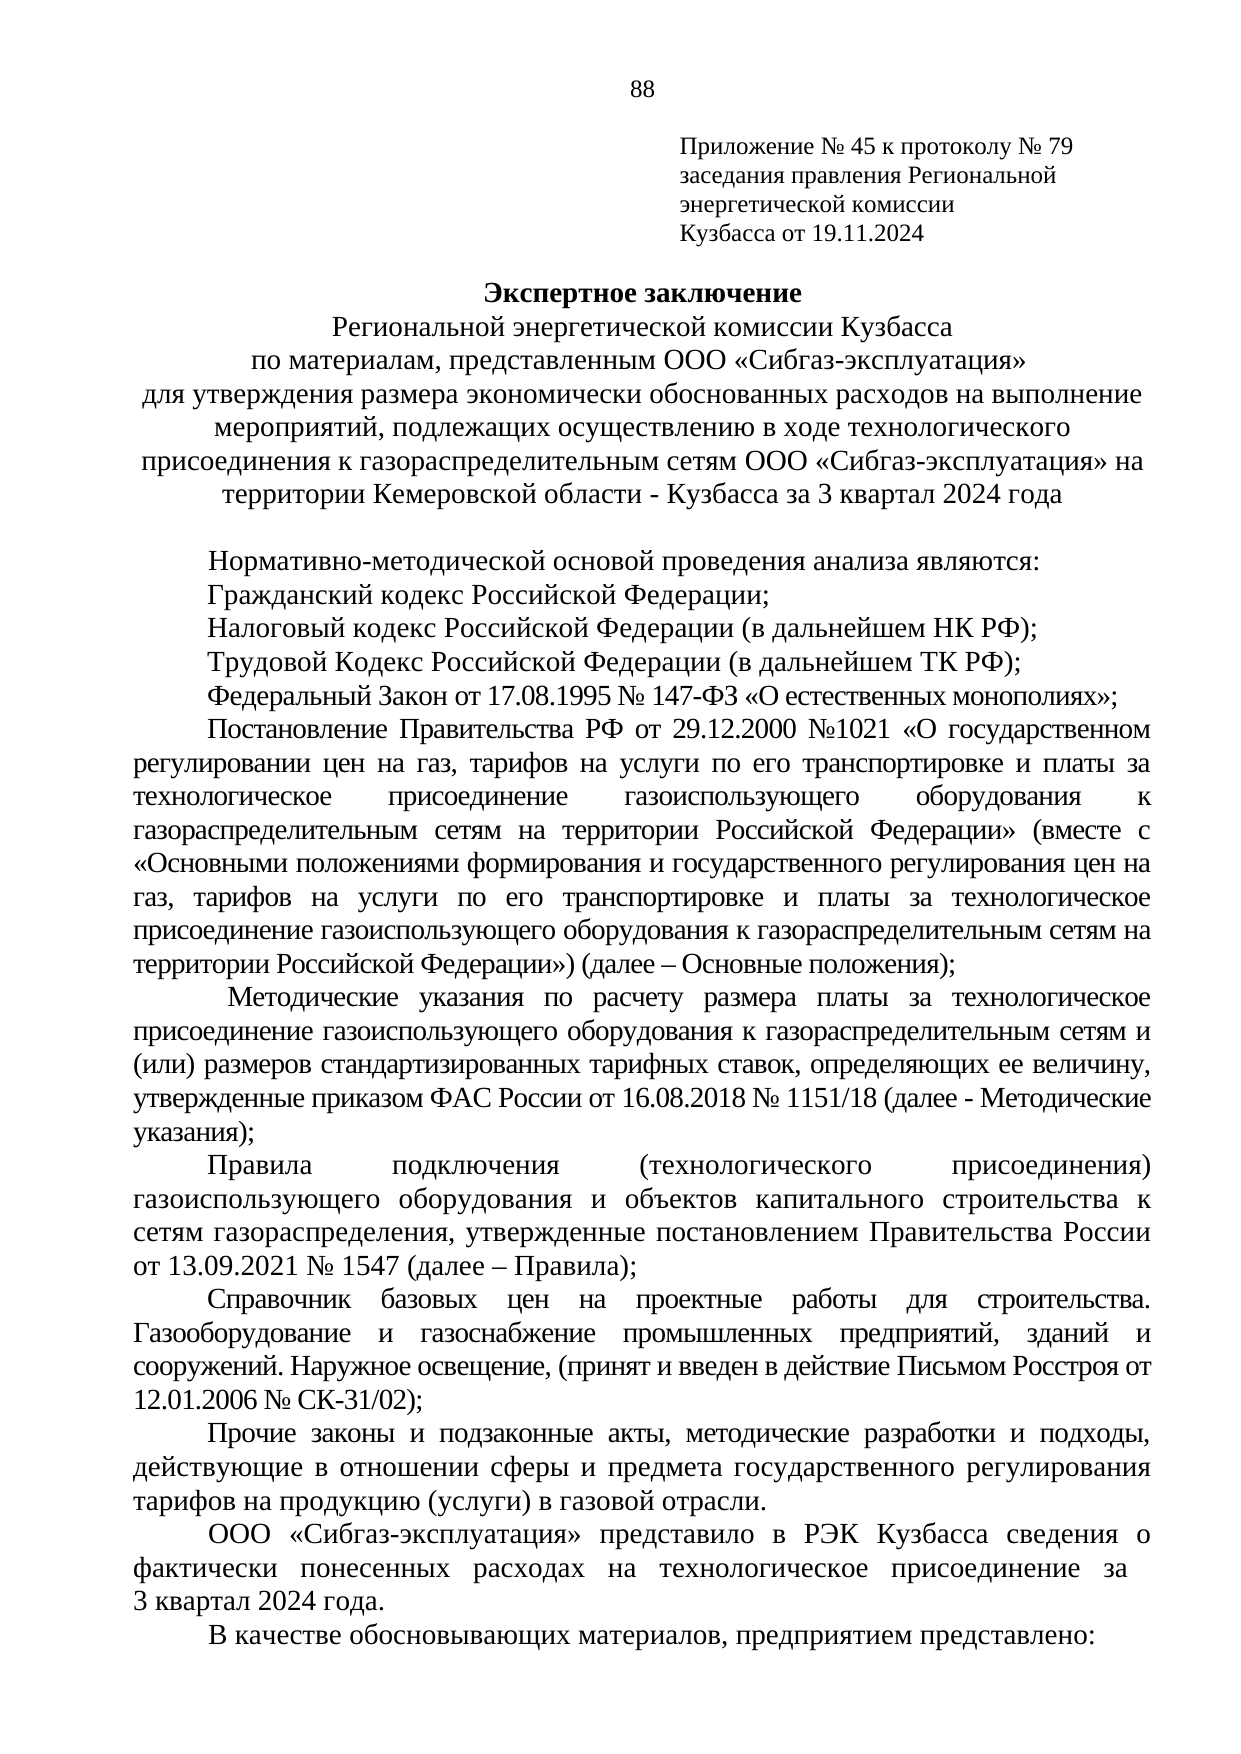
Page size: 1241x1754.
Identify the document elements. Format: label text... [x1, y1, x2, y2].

text Гражданский кодекс Российской Федерации; [133, 577, 1152, 611]
text Региональной энергетической комиссии Кузбасса [133, 309, 1152, 342]
text ООО «Сибгаз-эксплуатация» представило в РЭК Кузбасса сведения о фактически понесенных расходах на технологическое присоединение за 3 квартал 2024 года. [133, 1516, 1152, 1617]
text Постановление Правительства РФ от 29.12.2000 №1021 «О государственном регулировании цен на газ, тарифов на услуги по его транспортировке и платы за технологическое присоединение газоиспользующего оборудования к газораспределительным сетям на территории Российской Федерации» (вместе с «Основными положениями формирования и государственного регулирования цен на газ, тарифов на услуги по его транспортировке и платы за технологическое присоединение газоиспользующего оборудования к газораспределительным сетям на территории Российской Федерации») (далее – Основные положения); [133, 711, 1152, 979]
text Приложение № 45 к протоколу № 79 [0, 131, 1152, 160]
text Федеральный Закон от 17.08.1995 № 147-ФЗ «О естественных монополиях»; [133, 678, 1152, 711]
text Трудовой Кодекс Российской Федерации (в дальнейшем ТК РФ); [133, 644, 1152, 678]
text энергетической комиссии [0, 189, 1211, 218]
text Методические указания по расчету размера платы за технологическое присоединение газоиспользующего оборудования к газораспределительным сетям и (или) размеров стандартизированных тарифных ставок, определяющих ее величину, утвержденные приказом ФАС России от 16.08.2018 № 1151/18 (далее - Методические указания); [133, 979, 1152, 1147]
text заседания правления Региональной [0, 160, 1211, 189]
text В качестве обосновывающих материалов, предприятием представлено: [133, 1617, 1152, 1650]
text Справочник базовых цен на проектные работы для строительства. Газооборудование и газоснабжение промышленных предприятий, зданий и сооружений. Наружное освещение, (принят и введен в действие Письмом Росстроя от 12.01.2006 № СК-31/02); [133, 1281, 1152, 1416]
text Правила подключения (технологического присоединения) газоиспользующего оборудования и объектов капитального строительства к сетям газораспределения, утвержденные постановлением Правительства России от 13.09.2021 № 1547 (далее – Правила); [133, 1147, 1152, 1281]
text Прочие законы и подзаконные акты, методические разработки и подходы, действующие в отношении сферы и предмета государственного регулирования тарифов на продукцию (услуги) в газовой отрасли. [133, 1416, 1152, 1516]
text Экспертное заключение [133, 275, 1152, 309]
text Кузбасса от 19.11.2024 [0, 218, 1211, 246]
text Налоговый кодекс Российской Федерации (в дальнейшем НК РФ); [133, 611, 1152, 644]
text Нормативно-методической основой проведения анализа являются: [133, 543, 1152, 577]
text по материалам, представленным ООО «Сибгаз-эксплуатация» для утверждения размера экономически обоснованных расходов на выполнение мероприятий, подлежащих осуществлению в ходе технологического присоединения к газораспределительным сетям ООО «Сибгаз-эксплуатация» на территории Кемеровской области - Кузбасса за 3 квартал 2024 года [133, 342, 1152, 510]
